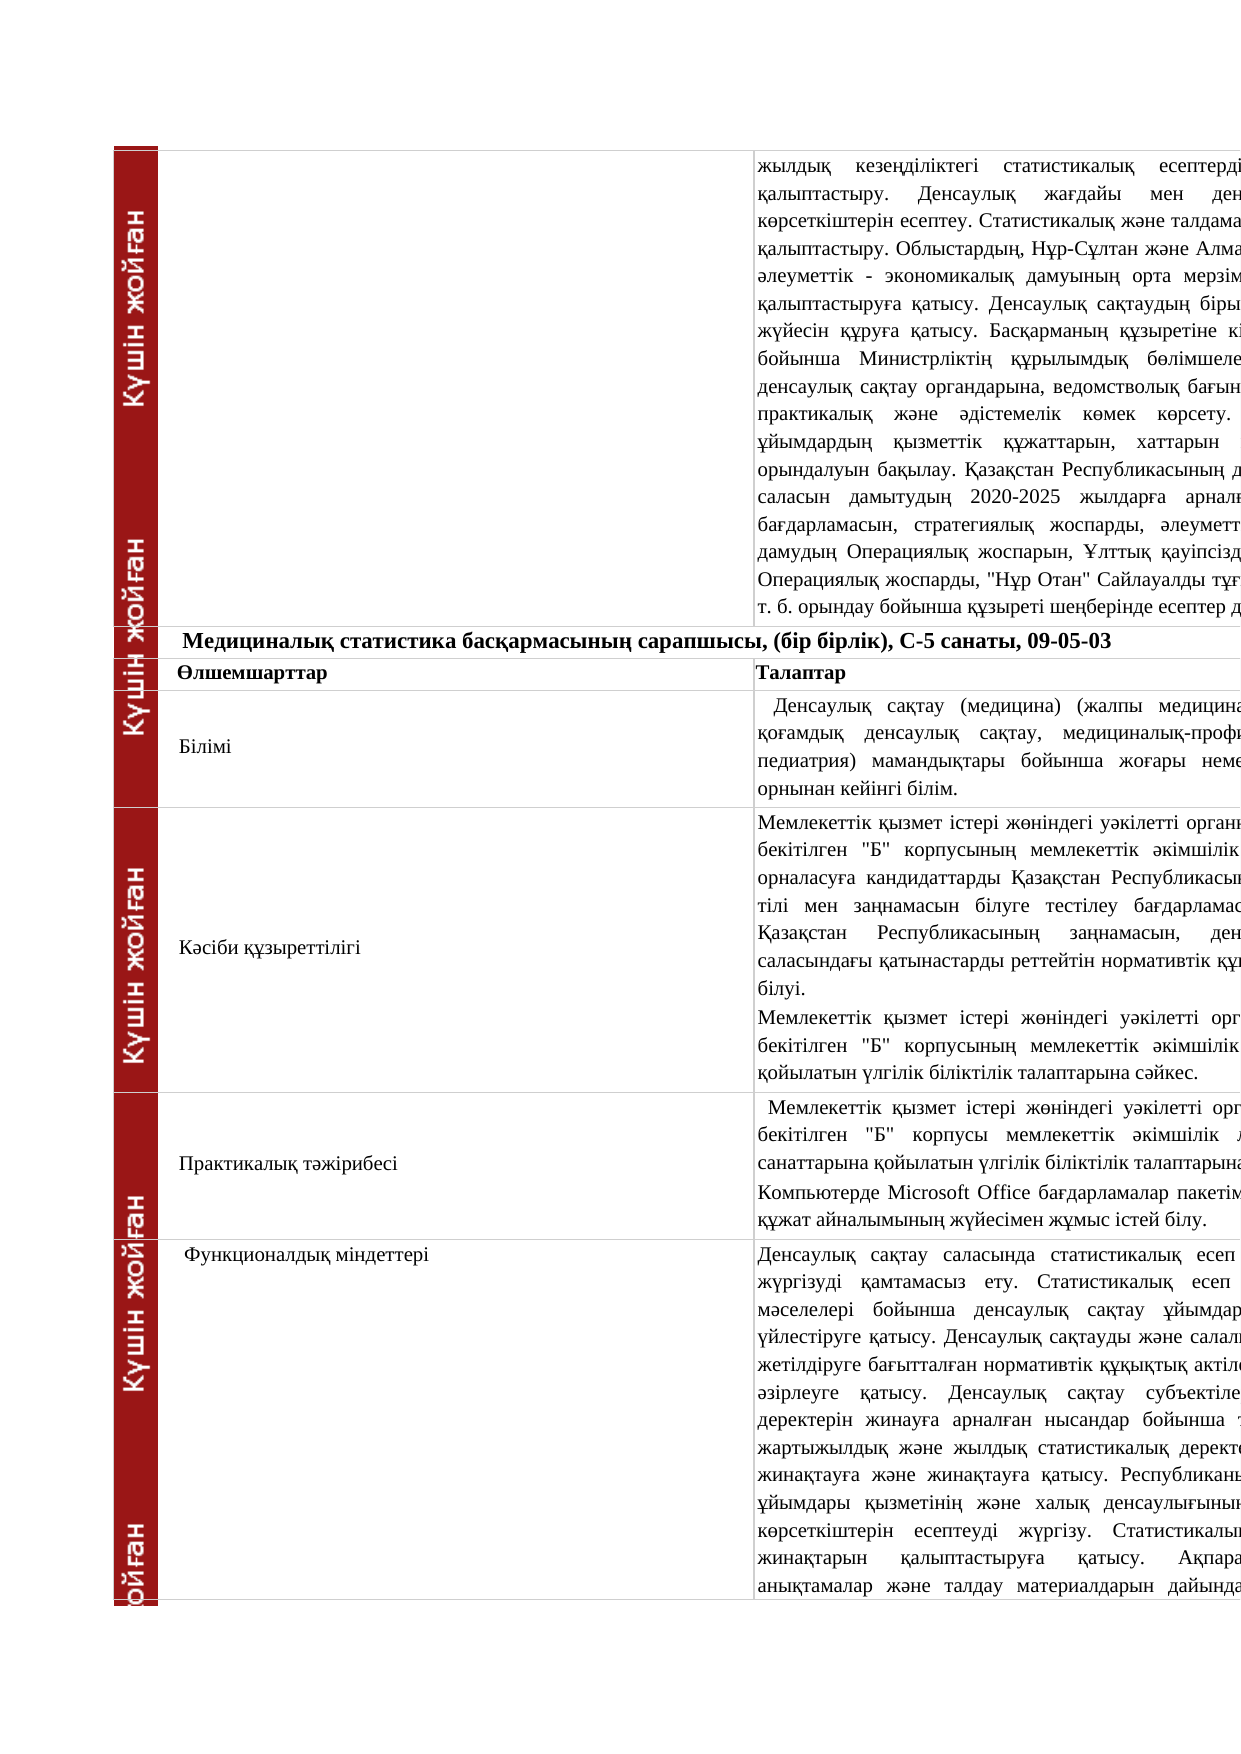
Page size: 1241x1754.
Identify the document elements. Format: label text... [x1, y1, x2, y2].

picture [114, 654, 158, 658]
picture [114, 146, 158, 150]
table_cell Кәсіби құзыреттілігі [114, 808, 753, 1092]
table_cell Функционалдық міндеттері [114, 1240, 753, 1598]
table_cell Функционалдық міндеттері [114, 151, 753, 626]
text Медициналық статистика басқармасының сарапшысы, (бір бірлік), С-5 санаты, 09-05-03 [112, 627, 1128, 654]
table_cell Мемлекеттік қызмет істері жөніндегі уәкілетті органның актісімен бекітілген "Б" корпусы мемлекеттік әкімшілік лауазымдарының санаттарына қойылатын үлгілік біліктілік талаптарына сәйкес. Компьютерде Microsoft Office бағдарламалар пакетімен, электрондық құжат айналымының жүйесімен жұмыс істей білу. [755, 1093, 1240, 1239]
table_cell Мемлекеттік қызмет істері жөніндегі уәкілетті органның бұйрығымен бекітілген "Б" корпусының мемлекеттік әкімшілік лауазымдарына орналасуға кандидаттарды Қазақстан Республикасының мемлекеттік тілі мен заңнамасын білуге тестілеу бағдарламасында көзделген Қазақстан Республикасының заңнамасын, денсаулық сақтау саласындағы қатынастарды реттейтін нормативтік құқықтық актілерді білуі. Мемлекеттік қызмет істері жөніндегі уәкілетті органның актіcімен бекітілген "Б" корпусының мемлекеттік әкімшілік лауазымдарына қойылатын үлгілік біліктілік талаптарына сәйкес. [755, 808, 1240, 1092]
table_cell Денсаулық сақтау (медицина) (жалпы медицина, стоматология, қоғамдық денсаулық сақтау, медициналық-профилактикалық іс, педиатрия) мамандықтары бойынша жоғары немесе жоғары оқу орнынан кейінгі білім. [755, 691, 1240, 807]
table_cell Білімі [114, 691, 753, 807]
picture [114, 1600, 158, 1606]
table_cell Практикалық тәжірибесі [114, 1093, 753, 1239]
table_header Өлшемшарттар [114, 659, 753, 690]
table_header Талаптар [755, 659, 1240, 690]
